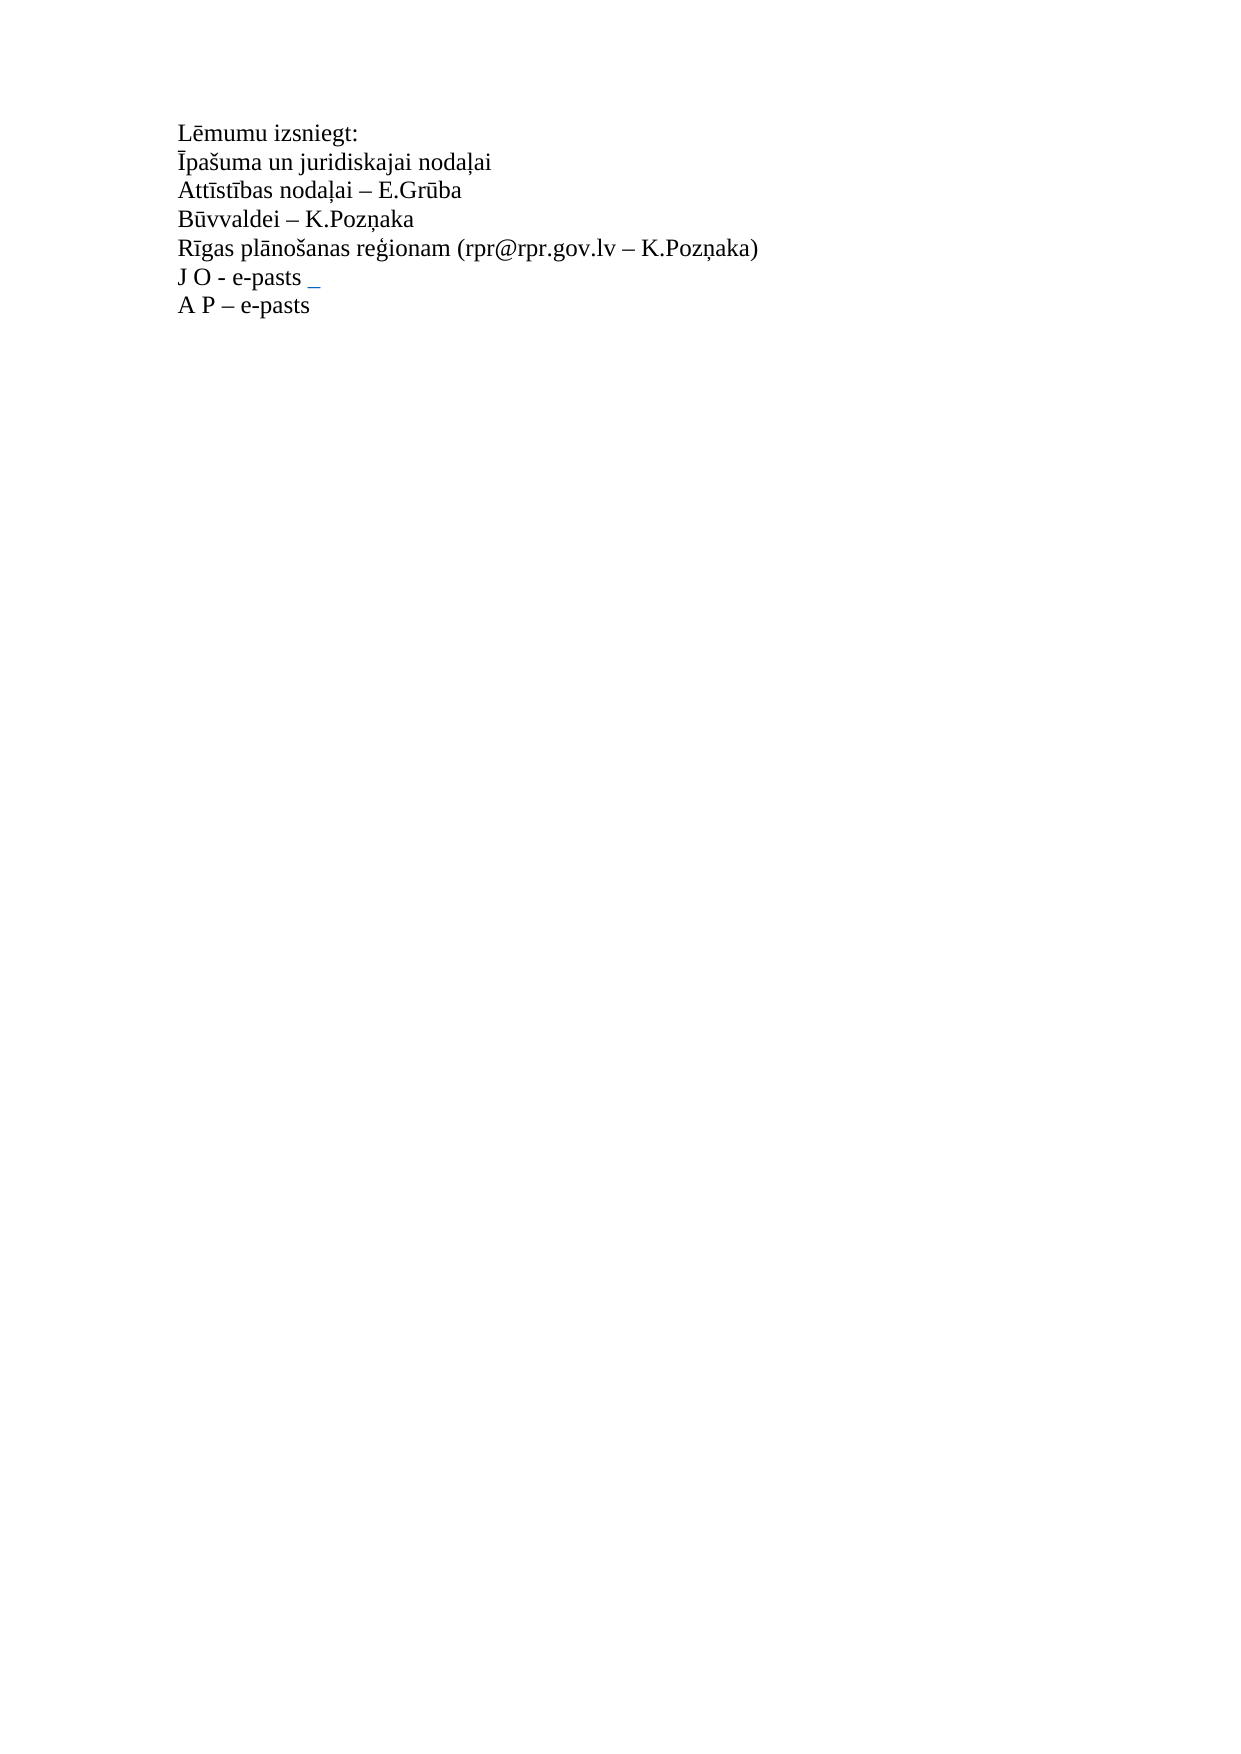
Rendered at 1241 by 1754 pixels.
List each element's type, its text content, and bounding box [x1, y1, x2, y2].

text Rīgas plānošanas reģionam (rpr@rpr.gov.lv – K.Pozņaka) [177, 233, 1152, 262]
text Būvvaldei – K.Pozņaka [177, 204, 1152, 233]
text A P – e-pasts [177, 291, 1152, 319]
text J O - e-pasts _ [177, 262, 1152, 291]
text Īpašuma un juridiskajai nodaļai [177, 147, 1152, 176]
text Attīstības nodaļai – E.Grūba [177, 176, 1152, 204]
text Lēmumu izsniegt: [177, 118, 1152, 147]
